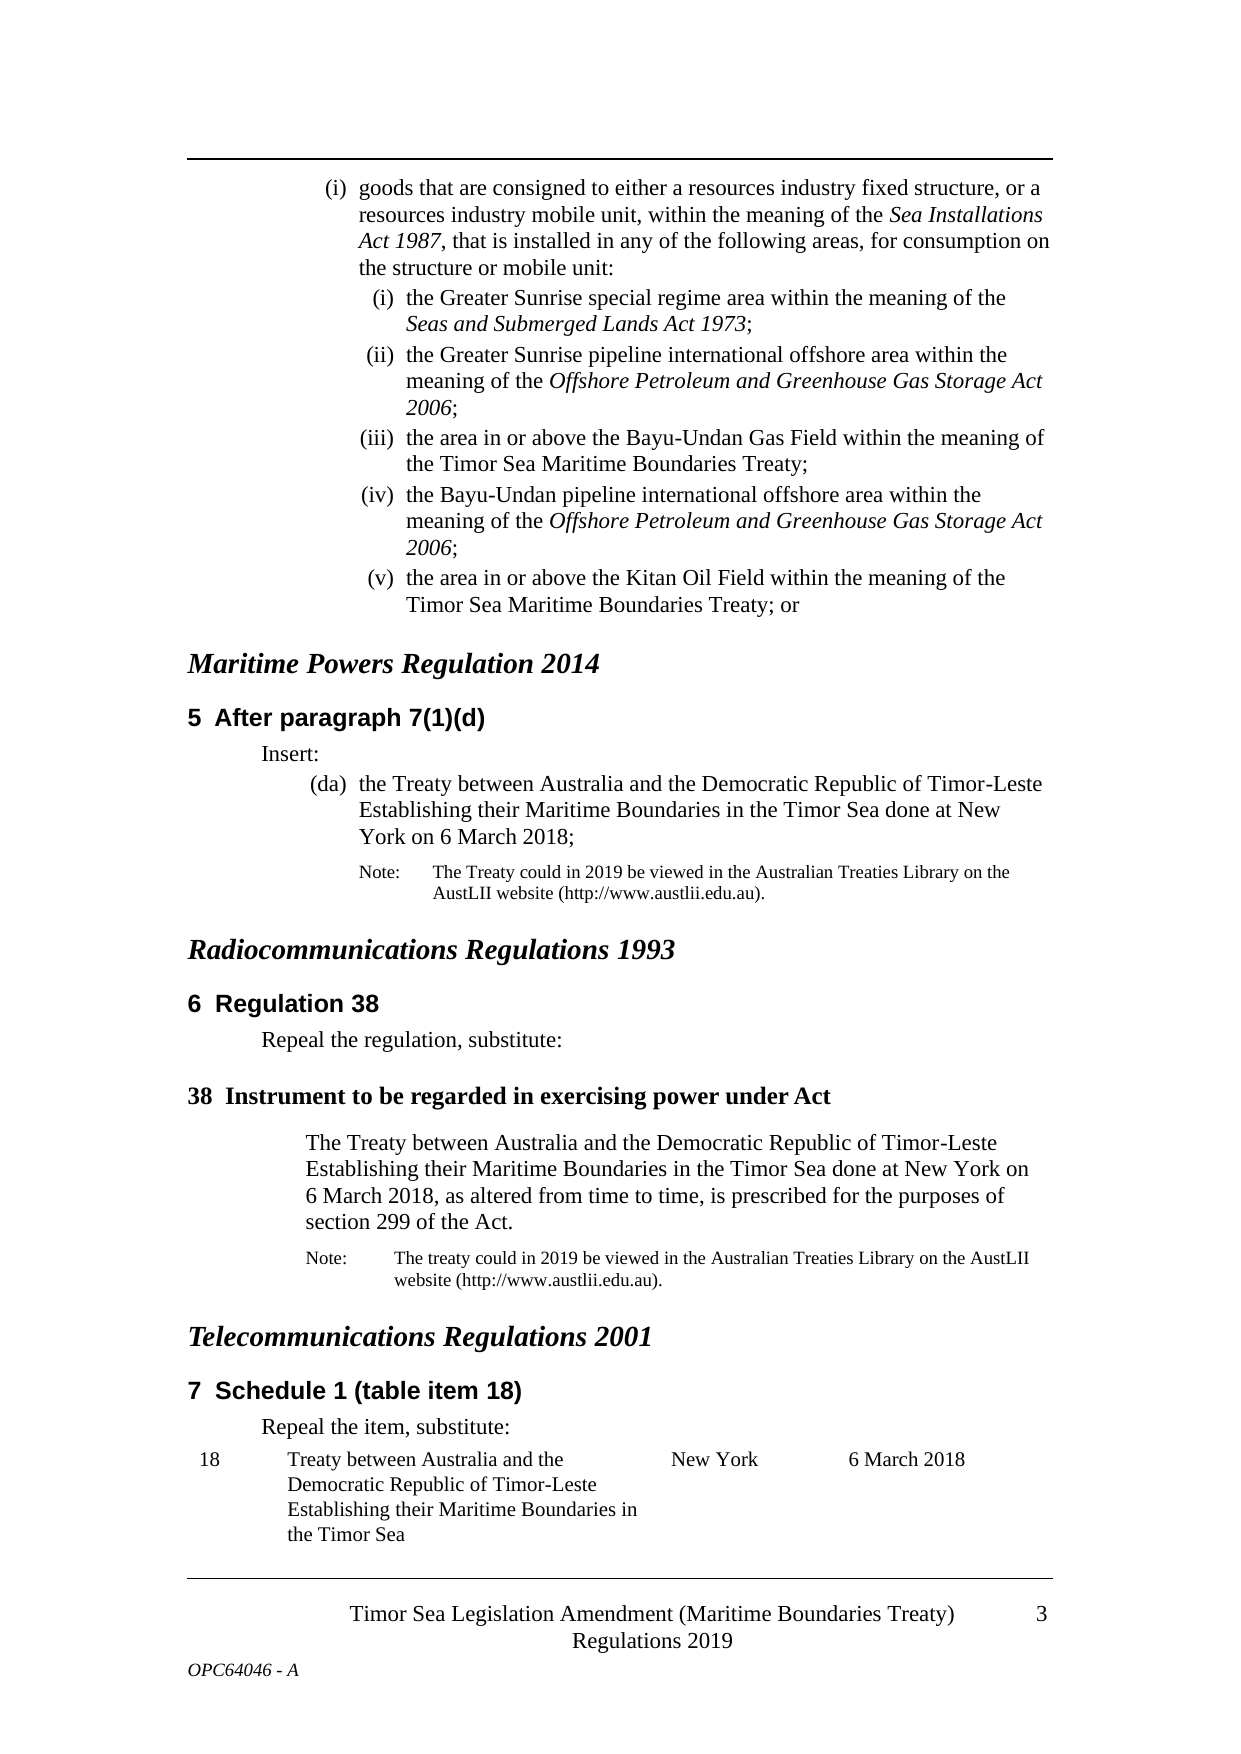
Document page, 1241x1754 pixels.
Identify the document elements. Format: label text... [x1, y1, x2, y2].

text (i) the Greater Sunrise special regime area within the meaning of the Seas and Submerged Lands Act 1973; [187, 284, 1053, 337]
text Maritime Powers Regulation 2014 [187, 646, 1053, 680]
text 38 Instrument to be regarded in exercising power under Act [187, 1081, 1053, 1110]
text Insert: [261, 740, 1053, 766]
text Repeal the regulation, substitute: [261, 1026, 1053, 1052]
text 6 Regulation 38 [187, 989, 1053, 1018]
text (ii) the Greater Sunrise pipeline international offshore area within the meaning of the Offshore Petroleum and Greenhouse Gas Storage Act 2006; [187, 341, 1053, 420]
text Radiocommunications Regulations 1993 [187, 932, 1053, 966]
text (da) the Treaty between Australia and the Democratic Republic of Timor-Leste Establishing their Maritime Boundaries in the Timor Sea done at New York on 6 March 2018; [187, 770, 1053, 849]
text 5 After paragraph 7(1)(d) [187, 703, 1053, 731]
text (v) the area in or above the Kitan Oil Field within the meaning of the Timor Sea Maritime Boundaries Treaty; or [187, 564, 1053, 617]
text Note: The Treaty could in 2019 be viewed in the Australian Treaties Library on the AustLII website (http://www.austlii.edu.au). [358, 862, 1053, 903]
text 7 Schedule 1 (table item 18) [187, 1376, 1053, 1404]
text (iv) the Bayu-Undan pipeline international offshore area within the meaning of the Offshore Petroleum and Greenhouse Gas Storage Act 2006; [187, 481, 1053, 560]
text Note: The treaty could in 2019 be viewed in the Australian Treaties Library on the AustLII website (http://www.austlii.edu.au). [305, 1247, 1053, 1290]
text Telecommunications Regulations 2001 [187, 1319, 1053, 1353]
table_header New York [660, 1439, 837, 1546]
table_header 6 March 2018 [837, 1439, 1053, 1546]
text (i) goods that are consigned to either a resources industry fixed structure, or a resources industry mobile unit, within the meaning of the Sea Installations Act 1987, that is installed in any of the following areas, for consumption on the structure or mobile unit: [187, 174, 1053, 280]
text (iii) the area in or above the Bayu-Undan Gas Field within the meaning of the Timor Sea Maritime Boundaries Treaty; [187, 424, 1053, 477]
text The Treaty between Australia and the Democratic Republic of Timor-Leste Establishing their Maritime Boundaries in the Timor Sea done at New York on 6 March 2018, as altered from time to time, is prescribed for the purposes of section 299 of the Act. [187, 1129, 1053, 1234]
table_header Treaty between Australia and the Democratic Republic of Timor-Leste Establishing their Maritime Boundaries in the Timor Sea [276, 1439, 659, 1546]
text Repeal the item, substitute: [261, 1413, 1053, 1439]
table_header 18 [188, 1439, 276, 1546]
